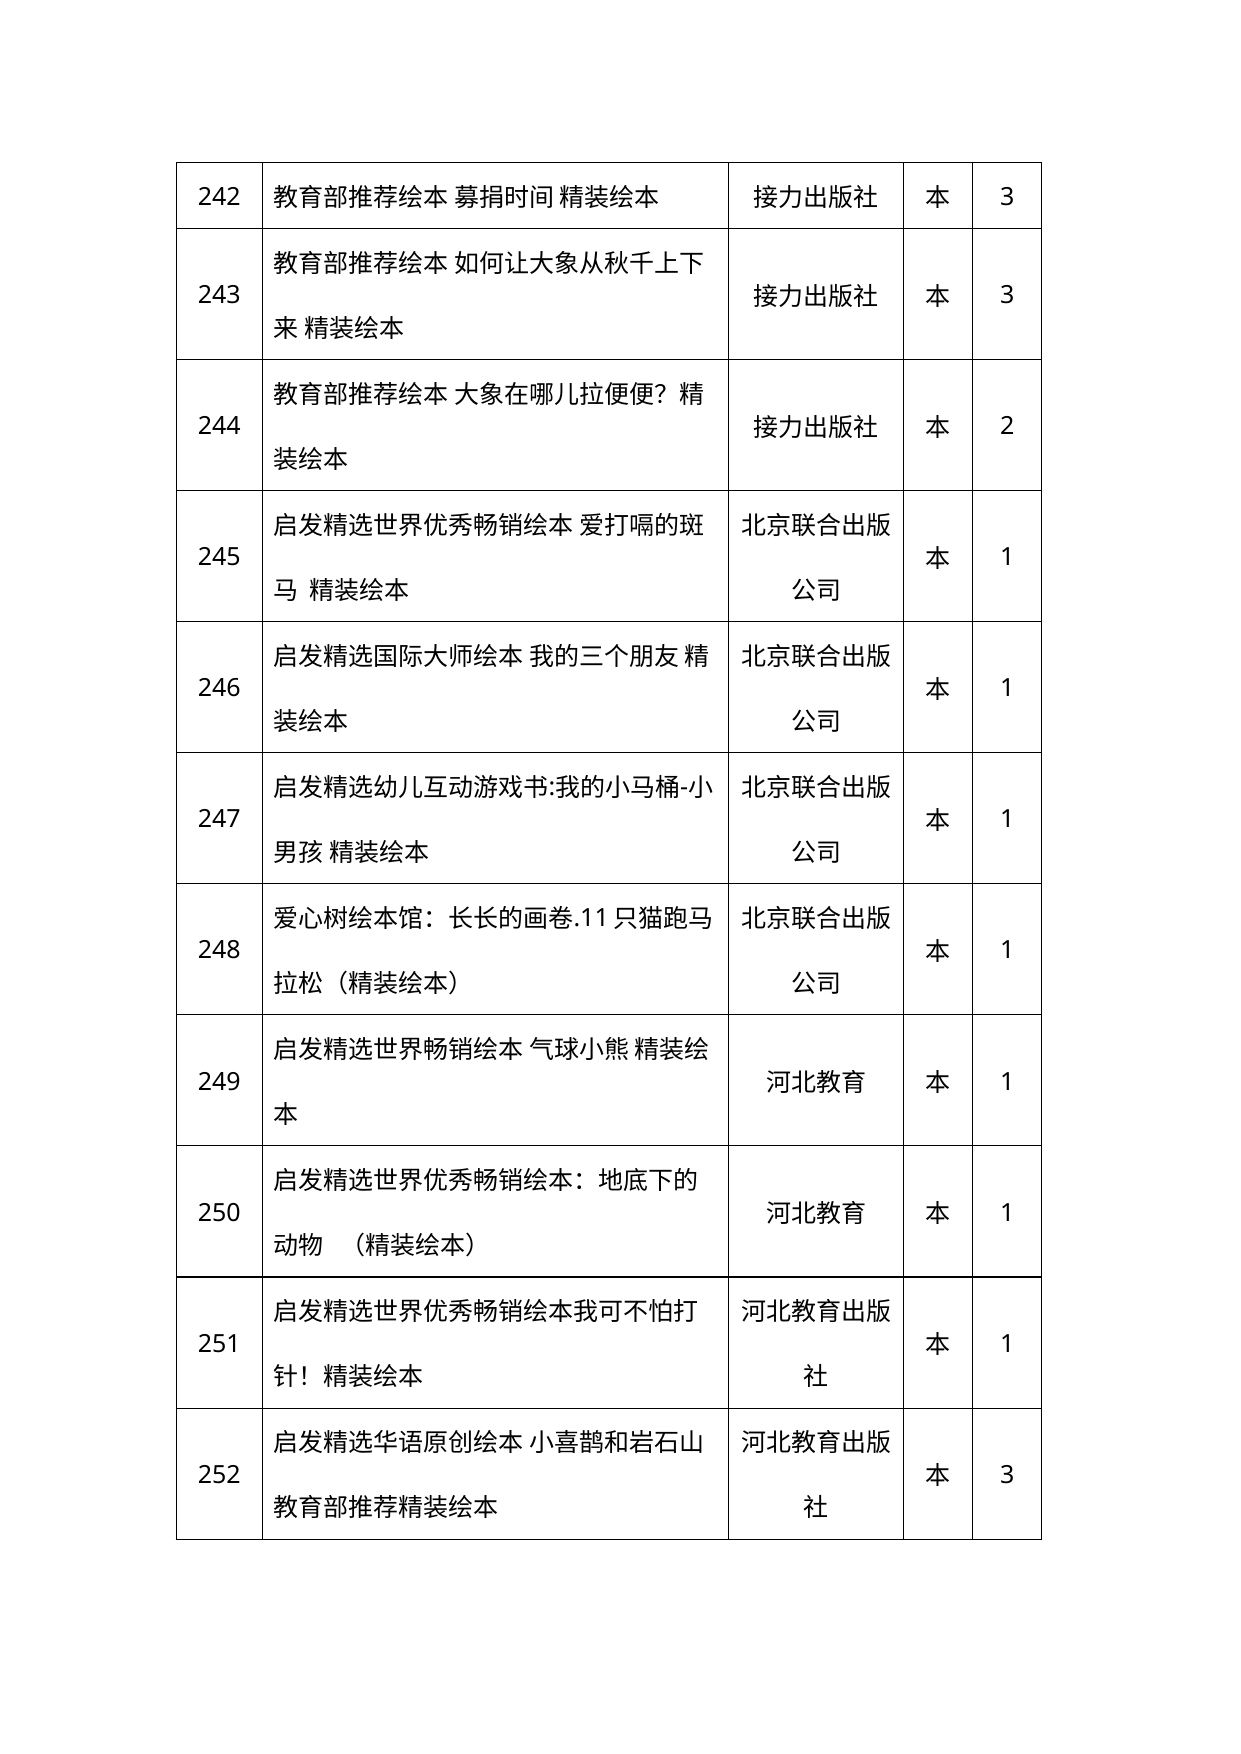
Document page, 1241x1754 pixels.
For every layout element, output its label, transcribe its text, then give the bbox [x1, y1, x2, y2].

table_cell 教育部推荐绘本 募捐时间 精装绘本 [263, 163, 728, 228]
table_cell 本 [904, 1015, 972, 1145]
table_cell 启发精选华语原创绘本 小喜鹊和岩石山 教育部推荐精装绘本 [263, 1409, 728, 1538]
table_cell 本 [904, 229, 972, 359]
table_cell 本 [904, 360, 972, 490]
table_cell 248 [177, 884, 262, 1014]
table_cell 北京联合出版公司 [729, 491, 903, 621]
table_cell 243 [177, 229, 262, 359]
table_cell 接力出版社 [729, 163, 903, 228]
table_cell 河北教育 [729, 1015, 903, 1145]
table_cell 河北教育出版社 [729, 1409, 903, 1538]
table_cell 246 [177, 622, 262, 752]
table_cell 启发精选世界畅销绘本 气球小熊 精装绘本 [263, 1015, 728, 1145]
table_cell 1 [973, 1278, 1041, 1407]
table_cell 北京联合出版公司 [729, 753, 903, 883]
table_cell 北京联合出版公司 [729, 884, 903, 1014]
table_cell 250 [177, 1146, 262, 1276]
table_cell 245 [177, 491, 262, 621]
table_cell 1 [973, 491, 1041, 621]
table_cell 3 [973, 229, 1041, 359]
table_cell 252 [177, 1409, 262, 1538]
table_cell 242 [177, 163, 262, 228]
table_cell 本 [904, 622, 972, 752]
table_cell 启发精选幼儿互动游戏书:我的小马桶-小男孩 精装绘本 [263, 753, 728, 883]
table_cell 本 [904, 1409, 972, 1538]
table_cell 河北教育 [729, 1146, 903, 1276]
table_cell 本 [904, 491, 972, 621]
table_cell 249 [177, 1015, 262, 1145]
table_cell 本 [904, 163, 972, 228]
table_cell 247 [177, 753, 262, 883]
table_cell 3 [973, 1409, 1041, 1538]
table_cell 河北教育出版社 [729, 1278, 903, 1407]
table_cell 启发精选国际大师绘本 我的三个朋友 精装绘本 [263, 622, 728, 752]
table_cell 启发精选世界优秀畅销绘本：地底下的动物 （精装绘本） [263, 1146, 728, 1276]
table_cell 启发精选世界优秀畅销绘本我可不怕打针！精装绘本 [263, 1278, 728, 1407]
table_cell 1 [973, 622, 1041, 752]
table_cell 本 [904, 1278, 972, 1407]
table_cell 北京联合出版公司 [729, 622, 903, 752]
table_cell 2 [973, 360, 1041, 490]
table_cell 1 [973, 1015, 1041, 1145]
table_cell 本 [904, 884, 972, 1014]
table_cell 教育部推荐绘本 大象在哪儿拉便便？精装绘本 [263, 360, 728, 490]
table_cell 爱心树绘本馆：长长的画卷.11只猫跑马拉松（精装绘本） [263, 884, 728, 1014]
table_cell 1 [973, 1146, 1041, 1276]
table_cell 1 [973, 884, 1041, 1014]
table_cell 251 [177, 1278, 262, 1407]
table_cell 本 [904, 753, 972, 883]
table_cell 244 [177, 360, 262, 490]
table_cell 1 [973, 753, 1041, 883]
table_cell 启发精选世界优秀畅销绘本 爱打嗝的斑马 精装绘本 [263, 491, 728, 621]
table_cell 本 [904, 1146, 972, 1276]
table_cell 接力出版社 [729, 229, 903, 359]
table_cell 接力出版社 [729, 360, 903, 490]
table_cell 教育部推荐绘本 如何让大象从秋千上下来 精装绘本 [263, 229, 728, 359]
table_cell 3 [973, 163, 1041, 228]
